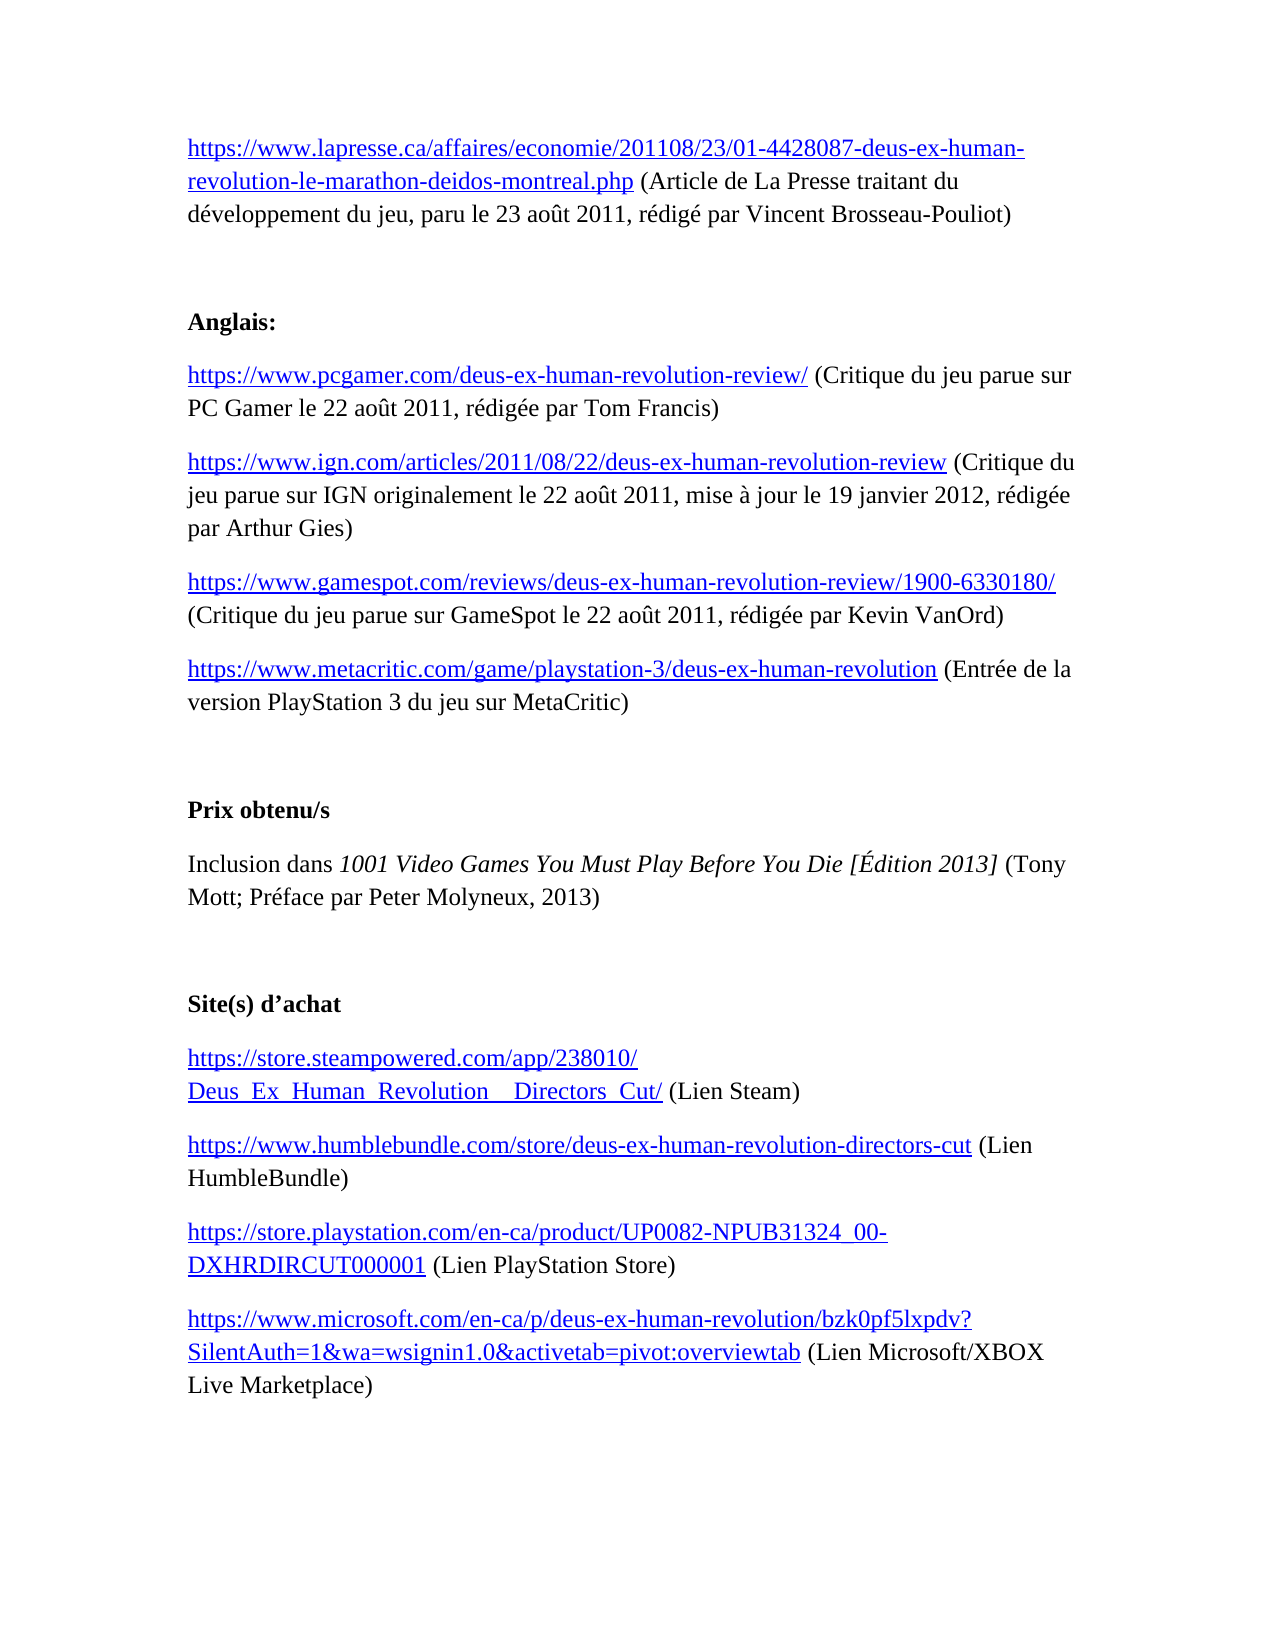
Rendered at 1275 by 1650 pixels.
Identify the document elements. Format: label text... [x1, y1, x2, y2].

text https://www.lapresse.ca/affaires/economie/201108/23/01-4428087-deus-ex-human-revolution-le-marathon-deidos-montreal.php (Article de La Presse traitant du développement du jeu, paru le 23 août 2011, rédigé par Vincent Brosseau-Pouliot) [187, 133, 1087, 228]
text https://store.steampowered.com/app/238010/Deus_Ex_Human_Revolution__Directors_Cut/ (Lien Steam) [187, 1043, 1087, 1105]
text https://www.ign.com/articles/2011/08/22/deus-ex-human-revolution-review (Critique du jeu parue sur IGN originalement le 22 août 2011, mise à jour le 19 janvier 2012, rédigée par Arthur Gies) [187, 447, 1087, 542]
text https://www.gamespot.com/reviews/deus-ex-human-revolution-review/1900-6330180/(Critique du jeu parue sur GameSpot le 22 août 2011, rédigée par Kevin VanOrd) [187, 567, 1087, 629]
text https://www.humblebundle.com/store/deus-ex-human-revolution-directors-cut (Lien HumbleBundle) [187, 1130, 1087, 1192]
text Inclusion dans 1001 Video Games You Must Play Before You Die [Édition 2013] (Tony Mott; Préface par Peter Molyneux, 2013) [187, 849, 1087, 911]
text https://www.pcgamer.com/deus-ex-human-revolution-review/ (Critique du jeu parue sur PC Gamer le 22 août 2011, rédigée par Tom Francis) [187, 361, 1087, 422]
text https://www.metacritic.com/game/playstation-3/deus-ex-human-revolution (Entrée de la version PlayStation 3 du jeu sur MetaCritic) [187, 654, 1087, 716]
text Prix obtenu/s [187, 795, 1087, 824]
text Site(s) d’achat [187, 989, 1087, 1018]
text Anglais: [187, 307, 1087, 335]
text https://store.playstation.com/en-ca/product/UP0082-NPUB31324_00-DXHRDIRCUT000001 (Lien PlayStation Store) [187, 1217, 1087, 1279]
text https://www.microsoft.com/en-ca/p/deus-ex-human-revolution/bzk0pf5lxpdv?SilentAuth=1&wa=wsignin1.0&activetab=pivot:overviewtab (Lien Microsoft/XBOX Live Marketplace) [187, 1304, 1087, 1399]
